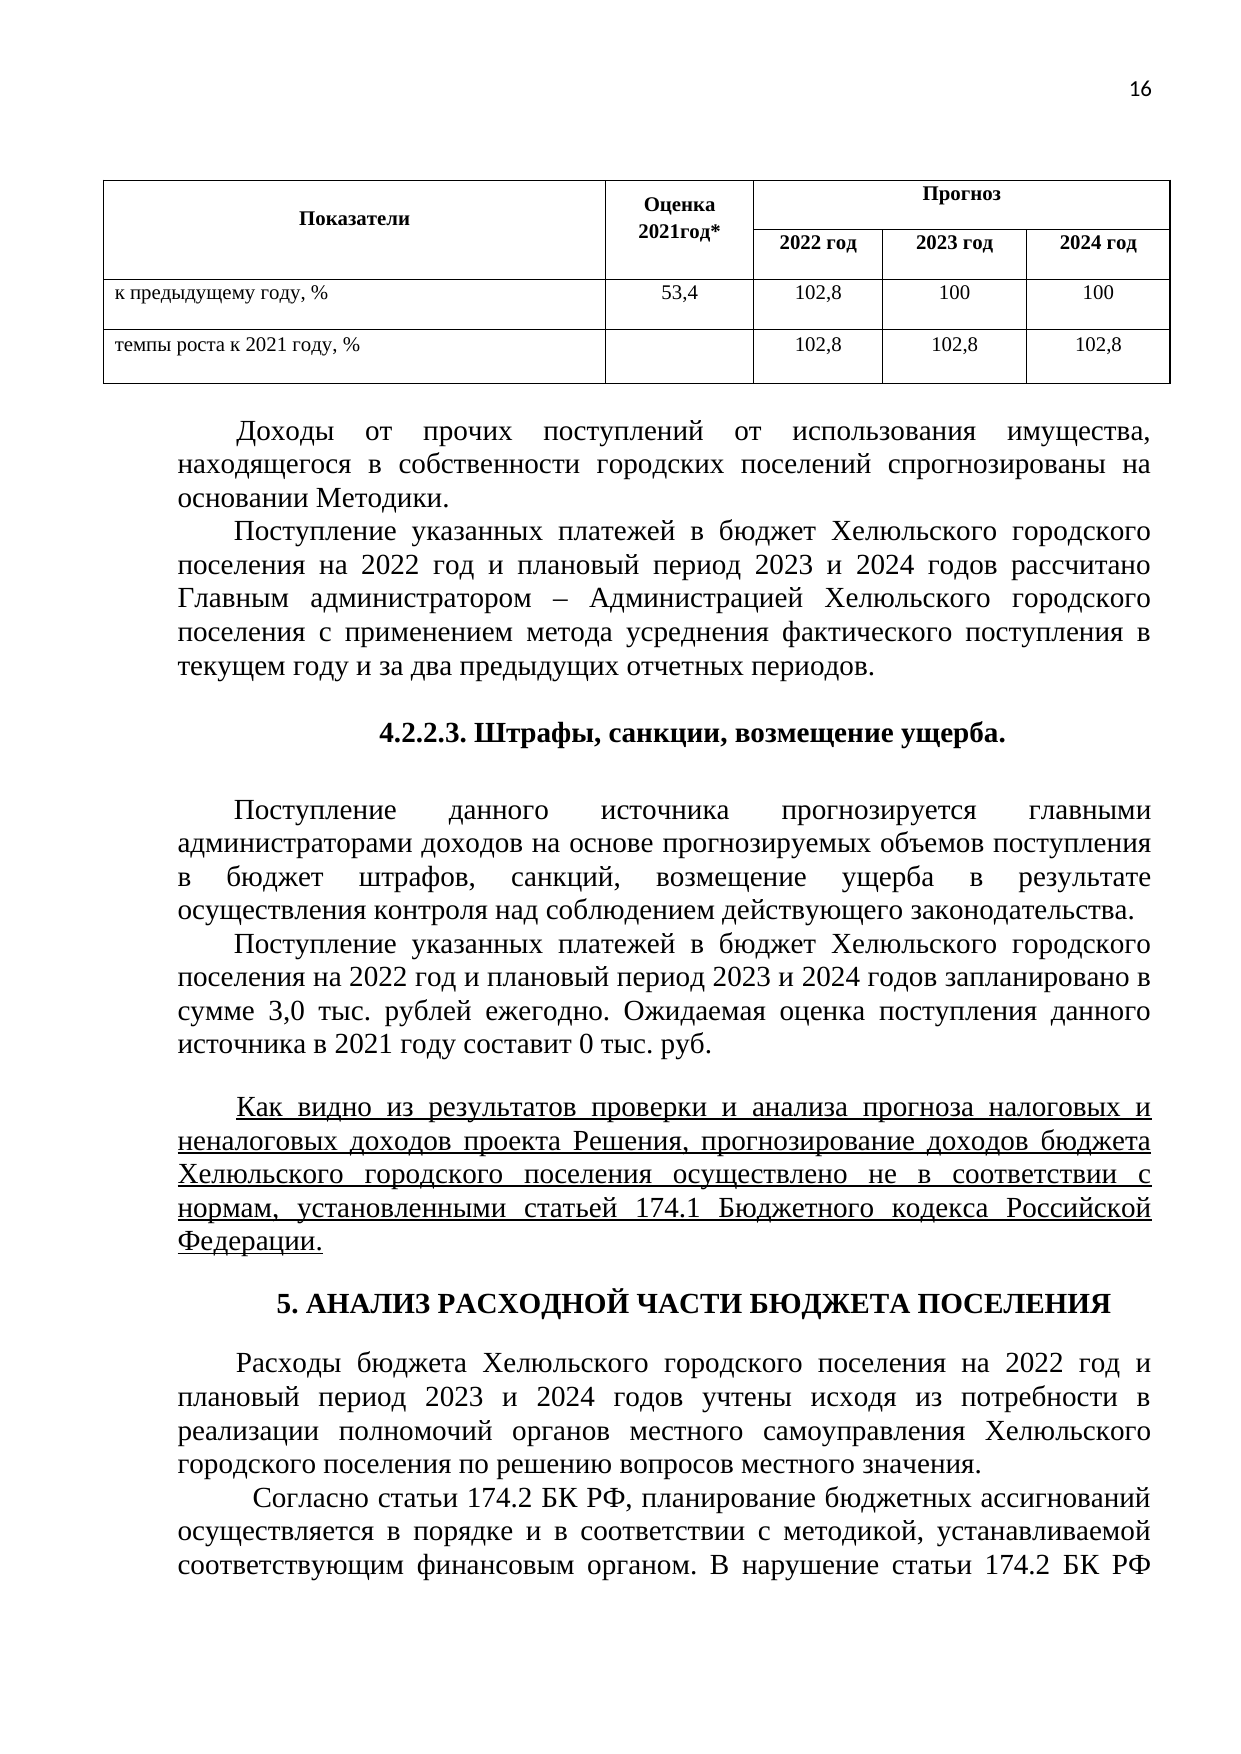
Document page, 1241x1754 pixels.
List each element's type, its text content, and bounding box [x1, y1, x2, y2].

table_cell 2023 год [883, 230, 1026, 279]
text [177, 1480, 1152, 1580]
table_cell [606, 330, 753, 383]
table_header Прогноз [754, 181, 1169, 229]
table_cell 53,4 [606, 280, 753, 329]
text 5. АНАЛИЗ РАСХОДНОЙ ЧАСТИ БЮДЖЕТА ПОСЕЛЕНИЯ [177, 1286, 1152, 1320]
text Поступление данного источника прогнозируется главными администраторами доходов на основе прогнозируемых объемов поступления в бюджет штрафов, санкций, возмещение ущерба в результате осуществления контроля над соблюдением действующего законодательства. [177, 792, 1152, 926]
table_cell темпы роста к 2021 году, % [104, 330, 605, 383]
table_cell 102,8 [754, 330, 882, 383]
table_cell 102,8 [754, 280, 882, 329]
text Как видно из результатов проверки и анализа прогноза налоговых и неналоговых доходов проекта Решения, прогнозирование доходов бюджета Хелюльского городского поселения осуществлено не в соответствии с нормам, установленными статьей 174.1 Бюджетного кодекса Российской Федерации. [177, 1186, 1152, 1219]
text Как видно из результатов проверки и анализа прогноза налоговых и неналоговых доходов проекта Решения, прогнозирование доходов бюджета Хелюльского городского поселения осуществлено не в соответствии с нормам, установленными статьей 174.1 Бюджетного кодекса Российской Федерации. [177, 1089, 1152, 1185]
text Как видно из результатов проверки и анализа прогноза налоговых и неналоговых доходов проекта Решения, прогнозирование доходов бюджета Хелюльского городского поселения осуществлено не в соответствии с нормам, установленными статьей 174.1 Бюджетного кодекса Российской Федерации. [177, 1220, 1152, 1257]
table_cell 102,8 [1027, 330, 1169, 383]
text Поступление указанных платежей в бюджет Хелюльского городского поселения на 2022 год и плановый период 2023 и 2024 годов рассчитано Главным администратором – Администрацией Хелюльского городского поселения с применением метода усреднения фактического поступления в текущем году и за два предыдущих отчетных периодов. [177, 513, 1152, 681]
table_cell 100 [883, 280, 1026, 329]
table_header Оценка 2021год* [606, 181, 753, 279]
text Доходы от прочих поступлений от использования имущества, находящегося в собственности городских поселений спрогнозированы на основании Методики. [177, 413, 1152, 513]
text 4.2.2.3. Штрафы, санкции, возмещение ущерба. [177, 715, 1152, 748]
table_cell 102,8 [883, 330, 1026, 383]
table_cell 2022 год [754, 230, 882, 279]
text Расходы бюджета Хелюльского городского поселения на 2022 год и плановый период 2023 и 2024 годов учтены исходя из потребности в реализации полномочий органов местного самоуправления Хелюльского городского поселения по решению вопросов местного значения. [177, 1346, 1152, 1480]
table_cell 100 [1027, 280, 1169, 329]
text Поступление указанных платежей в бюджет Хелюльского городского поселения на 2022 год и плановый период 2023 и 2024 годов запланировано в сумме 3,0 тыс. рублей ежегодно. Ожидаемая оценка поступления данного источника в 2021 году составит 0 тыс. руб. [177, 926, 1152, 1060]
table_header Показатели [104, 181, 605, 279]
table_cell 2024 год [1027, 230, 1169, 279]
table_cell к предыдущему году, % [104, 280, 605, 329]
